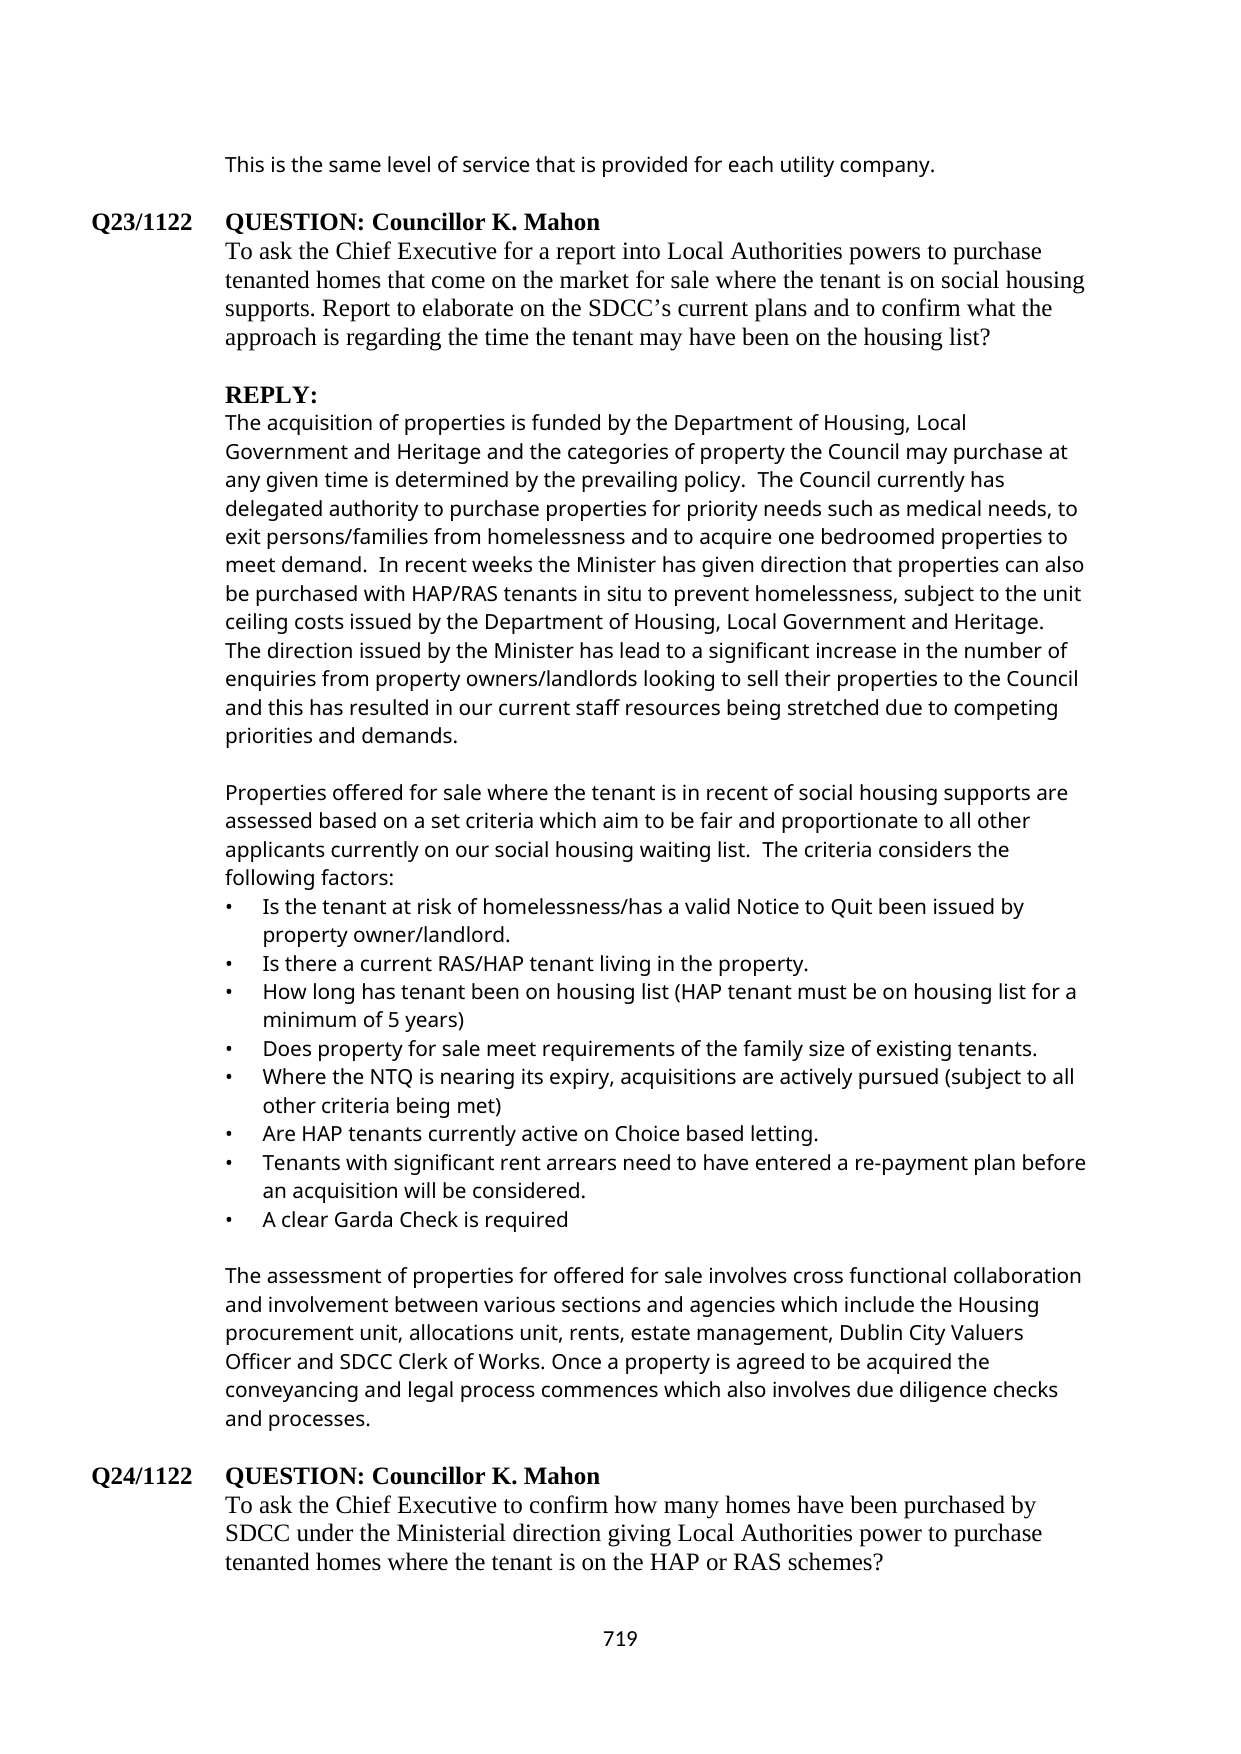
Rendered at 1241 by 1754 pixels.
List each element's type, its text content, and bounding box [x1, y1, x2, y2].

list How long has tenant been on housing list (HAP tenant must be on housing list for a minimum of 5 years) [225, 977, 1090, 1034]
text The acquisition of properties is funded by the Department of Housing, Local Government and Heritage and the categories of property the Council may purchase at any given time is determined by the prevailing policy. The Council currently has delegated authority to purchase properties for priority needs such as medical needs, to exit persons/families from homelessness and to acquire one bedroomed properties to meet demand. In recent weeks the Minister has given direction that properties can also be purchased with HAP/RAS tenants in situ to prevent homelessness, subject to the unit ceiling costs issued by the Department of Housing, Local Government and Heritage. The direction issued by the Minister has lead to a significant increase in the number of enquiries from property owners/landlords looking to sell their properties to the Council and this has resulted in our current staff resources being stretched due to competing priorities and demands. [225, 408, 1090, 750]
text To ask the Chief Executive for a report into Local Authorities powers to purchase tenanted homes that come on the market for sale where the tenant is on social housing supports. Report to elaborate on the SDCC’s current plans and to confirm what the approach is regarding the time the tenant may have been on the housing list? [225, 236, 1090, 351]
list Does property for sale meet requirements of the family size of existing tenants. [225, 1034, 1090, 1062]
list A clear Garda Check is required [225, 1205, 1090, 1233]
list Where the NTQ is nearing its expiry, acquisitions are actively pursued (subject to all other criteria being met) [225, 1062, 1090, 1119]
subtitle Q24/1122 QUESTION: Councillor K. Mahon [91, 1461, 1090, 1490]
list Is the tenant at risk of homelessness/has a valid Notice to Quit been issued by property owner/landlord. [225, 892, 1090, 949]
text REPLY: [150, 380, 1090, 408]
text This is the same level of service that is provided for each utility company. [150, 150, 1090, 178]
text To ask the Chief Executive to confirm how many homes have been purchased by SDCC under the Ministerial direction giving Local Authorities power to purchase tenanted homes where the tenant is on the HAP or RAS schemes? [225, 1490, 1090, 1576]
list Is there a current RAS/HAP tenant living in the property. [225, 949, 1090, 977]
list Are HAP tenants currently active on Choice based letting. [225, 1119, 1090, 1148]
subtitle Q23/1122 QUESTION: Councillor K. Mahon [91, 207, 1090, 236]
text The assessment of properties for offered for sale involves cross functional collaboration and involvement between various sections and agencies which include the Housing procurement unit, allocations unit, rents, estate management, Dublin City Valuers Officer and SDCC Clerk of Works. Once a property is agreed to be acquired the conveyancing and legal process commences which also involves due diligence checks and processes. [225, 1262, 1090, 1432]
list Tenants with significant rent arrears need to have entered a re-payment plan before an acquisition will be considered. [225, 1148, 1090, 1205]
text Properties offered for sale where the tenant is in recent of social housing supports are assessed based on a set criteria which aim to be fair and proportionate to all other applicants currently on our social housing waiting list. The criteria considers the following factors: [225, 778, 1090, 892]
